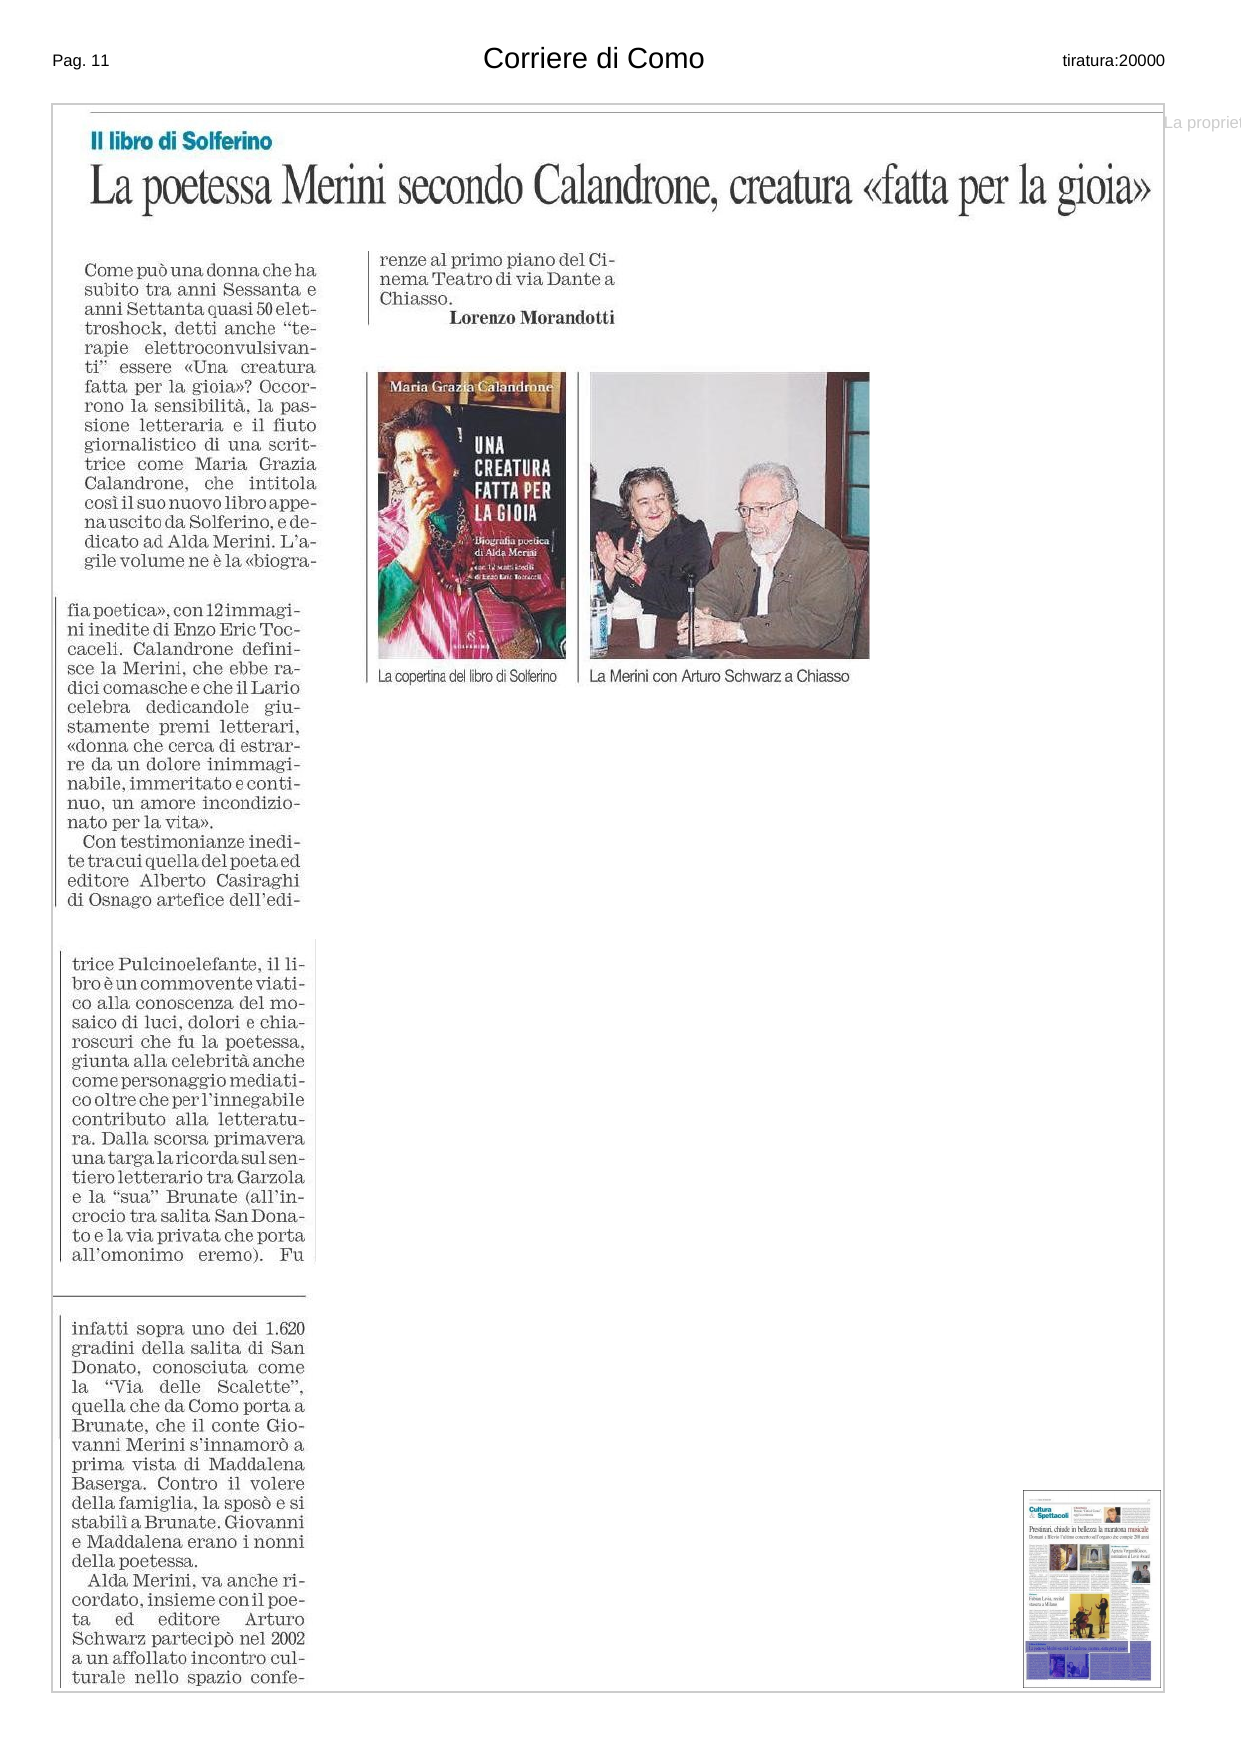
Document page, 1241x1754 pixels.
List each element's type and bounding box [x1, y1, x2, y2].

picture [1023, 1490, 1161, 1688]
picture [53, 106, 1163, 232]
picture [360, 251, 627, 348]
picture [53, 939, 316, 1277]
picture [53, 251, 324, 573]
picture [53, 1293, 317, 1688]
picture [53, 585, 306, 922]
picture [360, 356, 870, 688]
